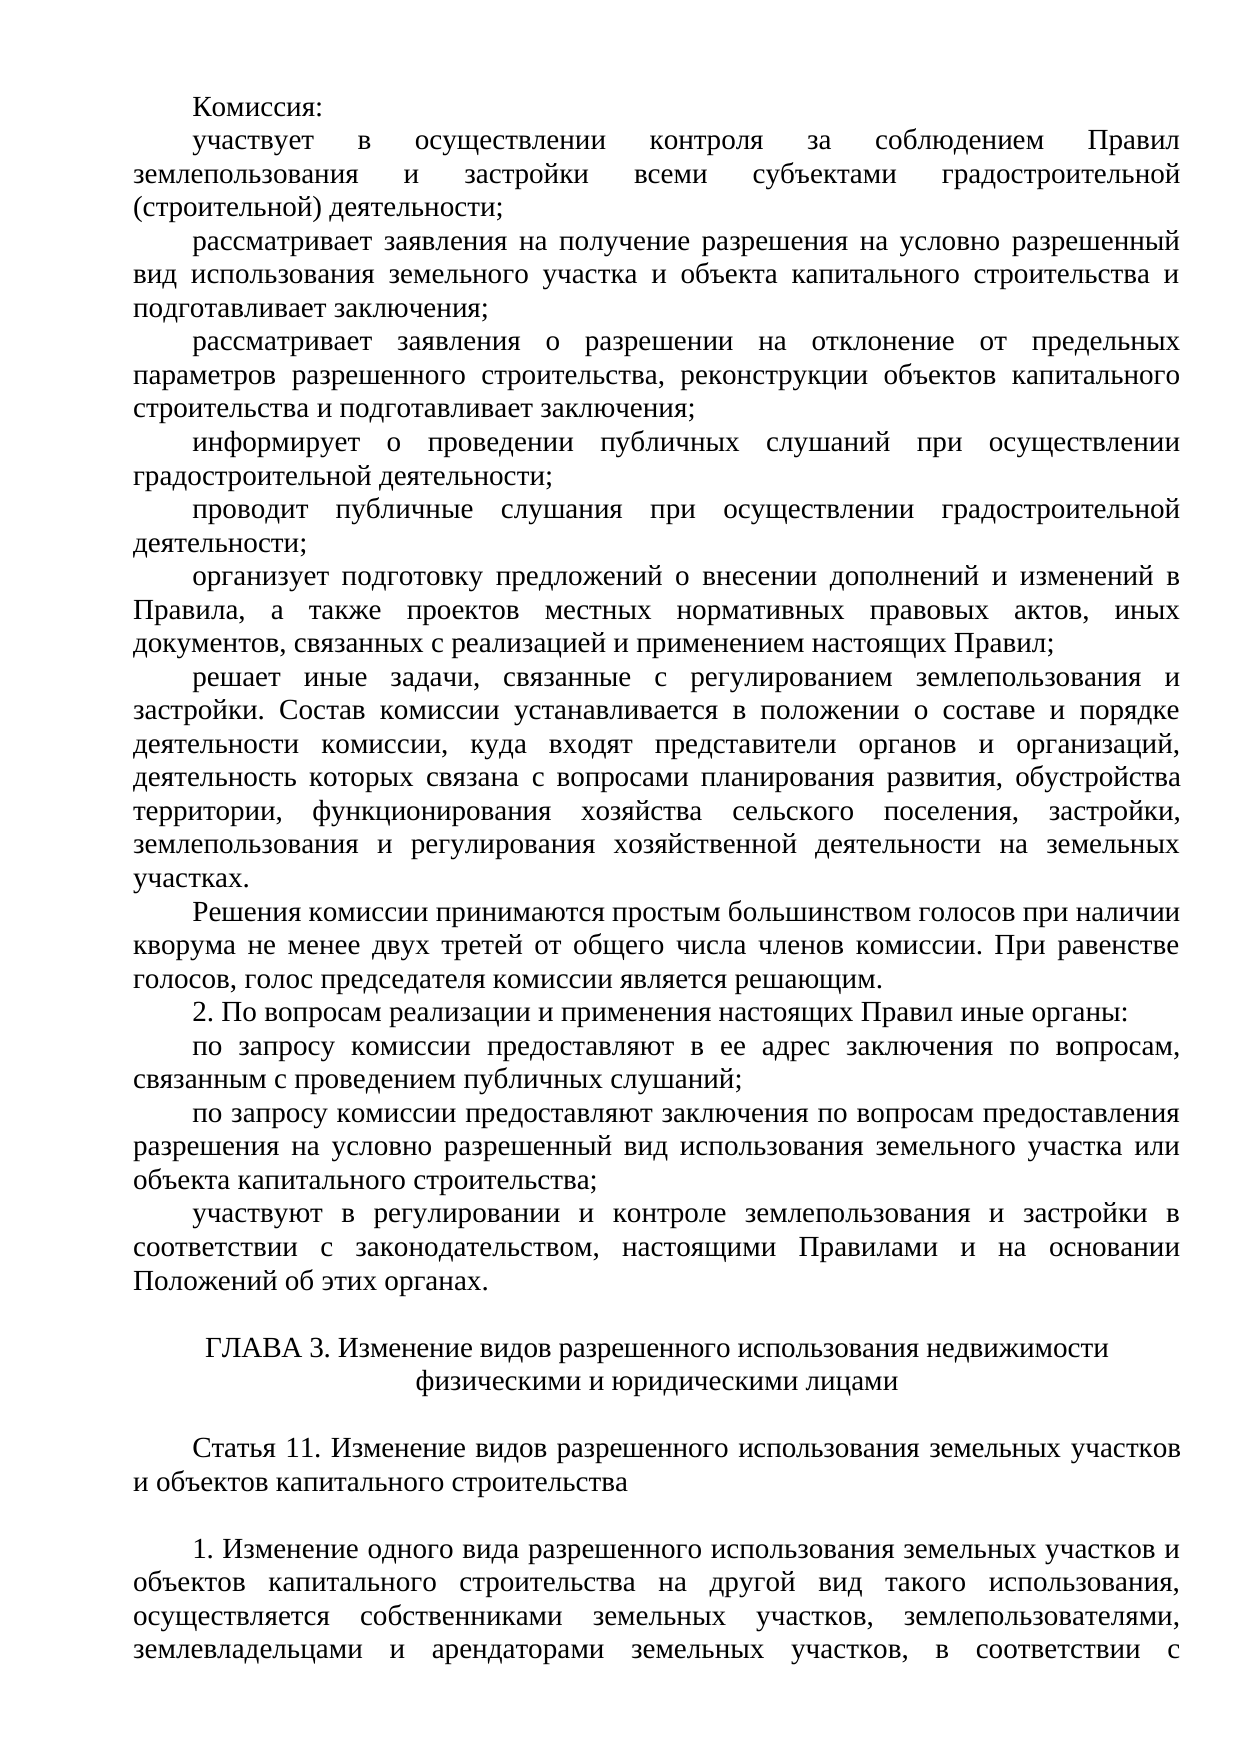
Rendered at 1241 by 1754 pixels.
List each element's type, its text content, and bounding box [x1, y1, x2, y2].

text ГЛАВА 3. Изменение видов разрешенного использования недвижимости физическими и юридическими лицами [133, 1330, 1181, 1397]
text участвуют в регулировании и контроле землепользования и застройки в соответствии с законодательством, настоящими Правилами и на основании Положений об этих органах. [133, 1196, 1181, 1296]
text рассматривает заявления на получение разрешения на условно разрешенный вид использования земельного участка и объекта капитального строительства и подготавливает заключения; [133, 223, 1181, 323]
text организует подготовку предложений о внесении дополнений и изменений в Правила, а также проектов местных нормативных правовых актов, иных документов, связанных с реализацией и применением настоящих Правил; [133, 558, 1181, 659]
text 2. По вопросам реализации и применения настоящих Правил иные органы: [133, 994, 1181, 1028]
text проводит публичные слушания при осуществлении градостроительной деятельности; [133, 491, 1181, 558]
text рассматривает заявления о разрешении на отклонение от предельных параметров разрешенного строительства, реконструкции объектов капитального строительства и подготавливает заключения; [133, 323, 1181, 424]
text участвует в осуществлении контроля за соблюдением Правил землепользования и застройки всеми субъектами градостроительной (строительной) деятельности; [133, 122, 1181, 223]
text Комиссия: [133, 89, 1181, 122]
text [133, 1531, 1181, 1665]
text по запросу комиссии предоставляют заключения по вопросам предоставления разрешения на условно разрешенный вид использования земельного участка или объекта капитального строительства; [133, 1095, 1181, 1196]
text по запросу комиссии предоставляют в ее адрес заключения по вопросам, связанным с проведением публичных слушаний; [133, 1028, 1181, 1095]
text Статья 11. Изменение видов разрешенного использования земельных участков и объектов капитального строительства [133, 1430, 1181, 1497]
text информирует о проведении публичных слушаний при осуществлении градостроительной деятельности; [133, 424, 1181, 491]
text решает иные задачи, связанные с регулированием землепользования и застройки. Состав комиссии устанавливается в положении о составе и порядке деятельности комиссии, куда входят представители органов и организаций, деятельность которых связана с вопросами планирования развития, обустройства территории, функционирования хозяйства сельского поселения, застройки, землепользования и регулирования хозяйственной деятельности на земельных участках. [133, 659, 1181, 894]
text Решения комиссии принимаются простым большинством голосов при наличии кворума не менее двух третей от общего числа членов комиссии. При равенстве голосов, голос председателя комиссии является решающим. [133, 894, 1181, 994]
